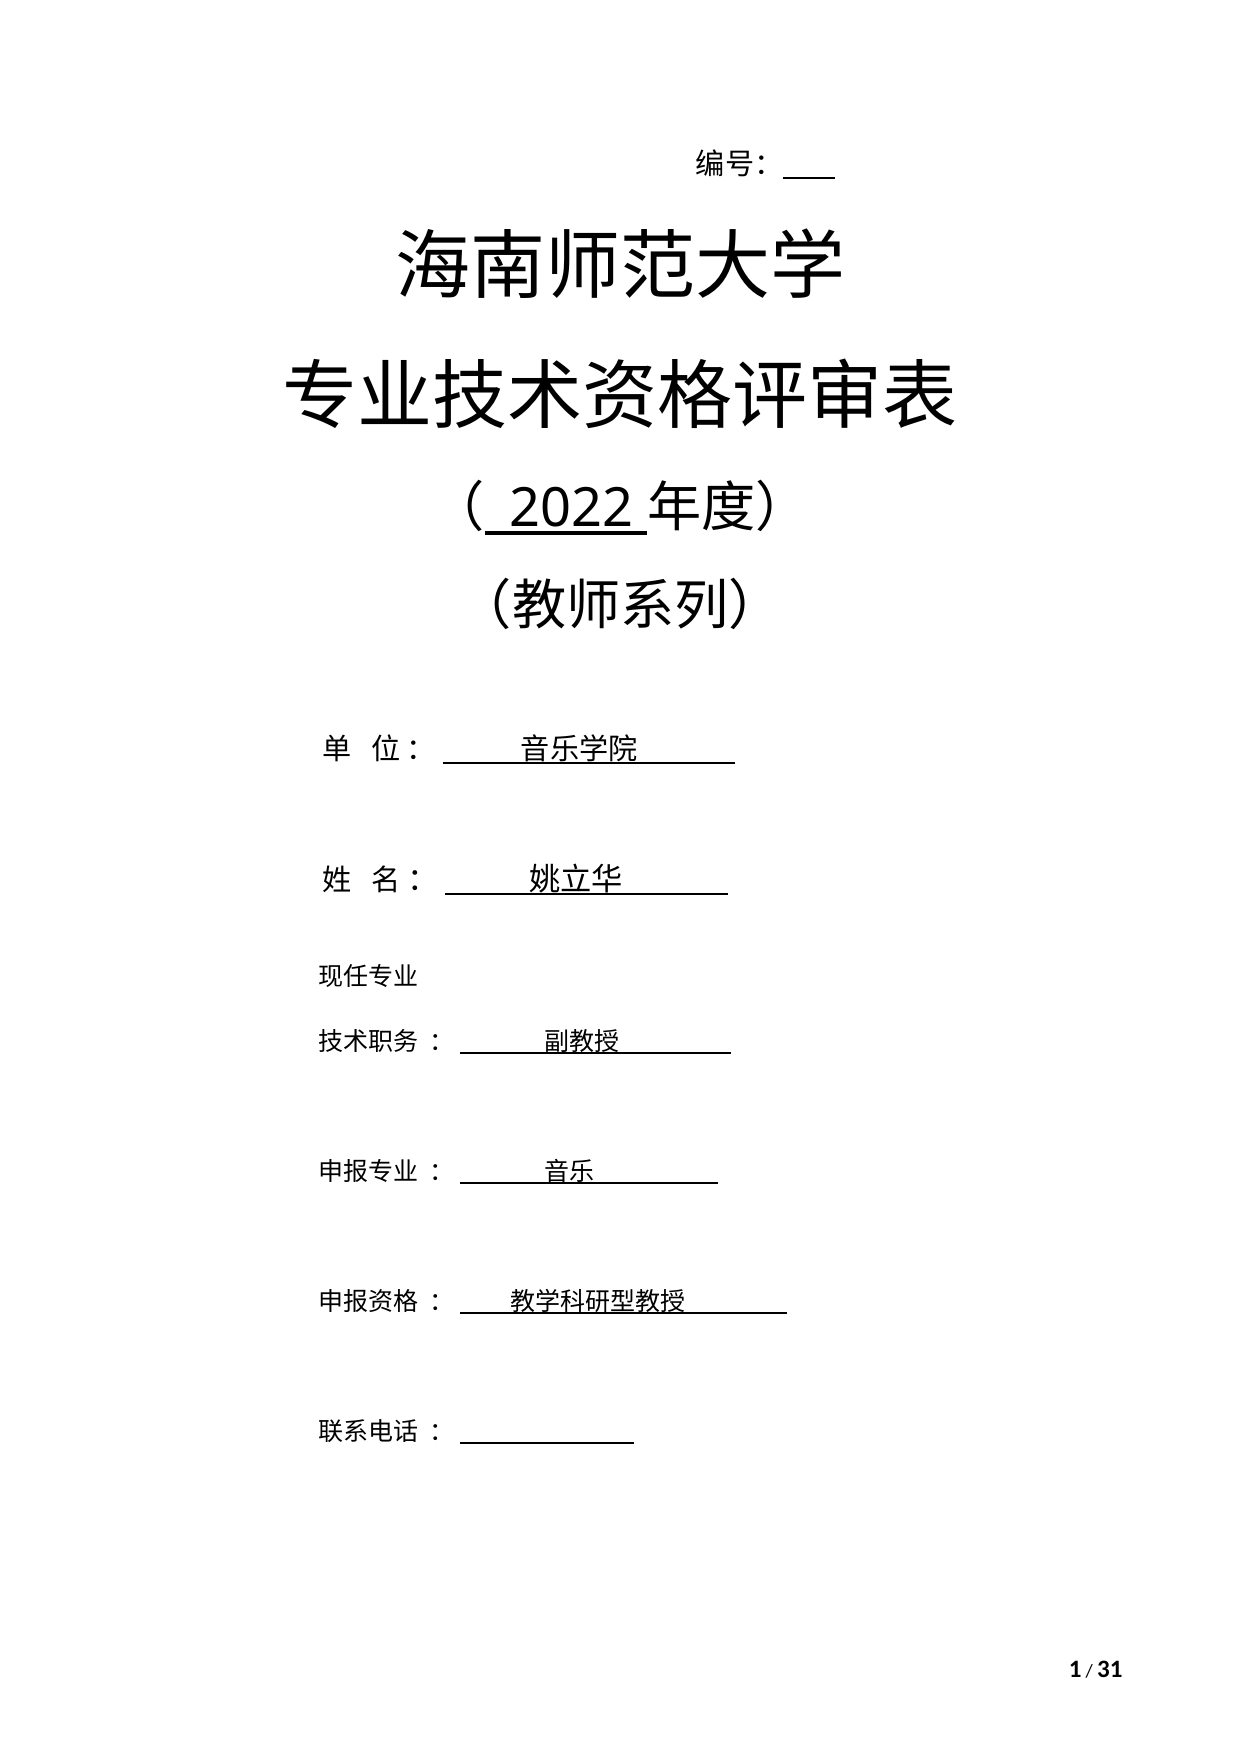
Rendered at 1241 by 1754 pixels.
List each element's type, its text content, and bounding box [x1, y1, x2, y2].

text 海南师范大学 [118, 194, 1122, 324]
text 姓 名 ： 姚立华 [118, 844, 1122, 909]
text 单 位 ： 音乐学院 [118, 714, 1122, 779]
text 现任专业 [118, 942, 1122, 1007]
text （ 2022 年度） [118, 454, 1122, 552]
text 专业技术资格评审表 [118, 324, 1122, 454]
text 技术职务 ： 副教授 [118, 1007, 1122, 1072]
text （教师系列） [118, 552, 1122, 649]
text 申报专业 ： 音乐 [118, 1137, 1122, 1202]
text 联系电话 ： [118, 1397, 1122, 1462]
text 申报资格 ： 教学科研型教授 [118, 1267, 1122, 1332]
text 编号： [118, 129, 1122, 194]
